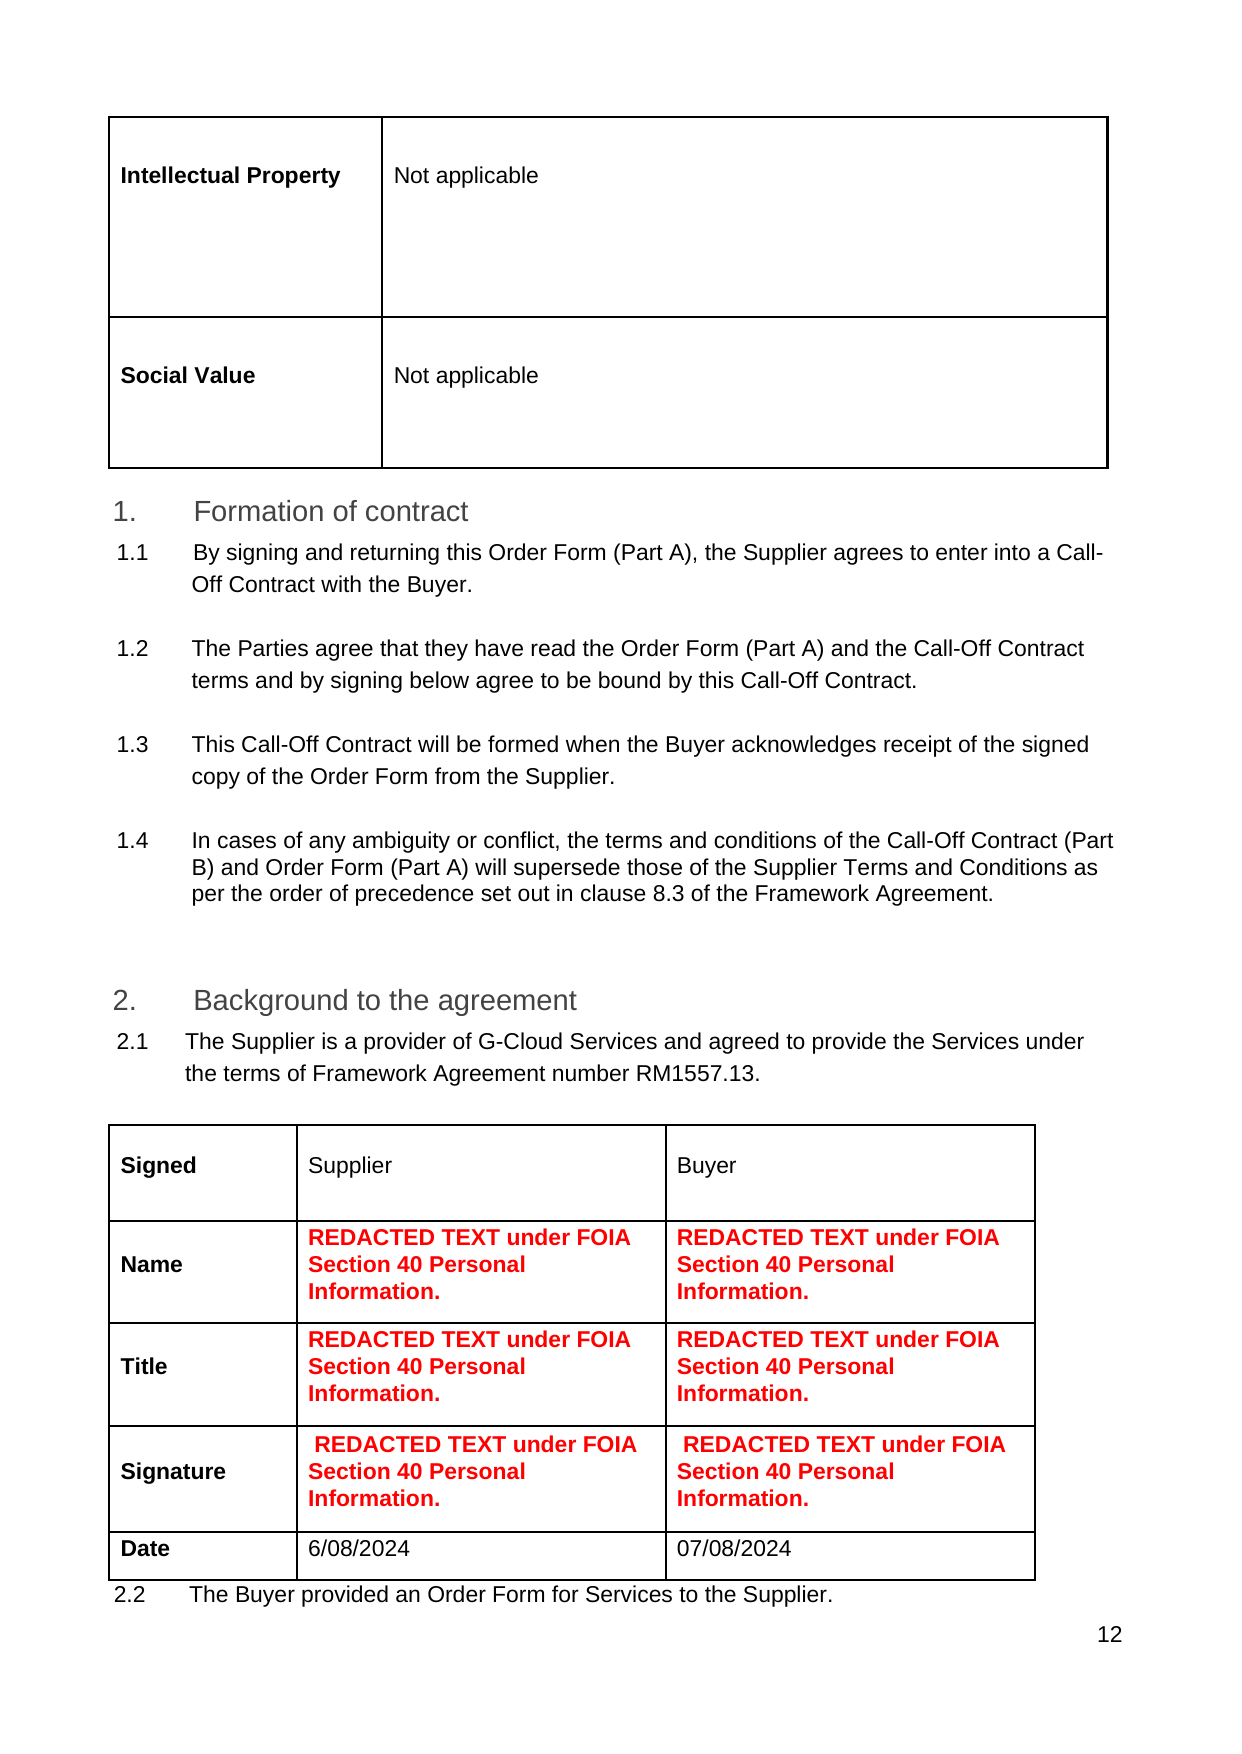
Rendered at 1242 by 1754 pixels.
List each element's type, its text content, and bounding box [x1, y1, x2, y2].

table_cell Signature [110, 1427, 296, 1531]
table_cell REDACTED TEXT under FOIA Section 40 Personal Information. [298, 1222, 665, 1322]
table_header Buyer [667, 1126, 1034, 1220]
table_header Signed [110, 1126, 296, 1220]
subtitle 2. Background to the agreement [0, 983, 1122, 1017]
table_header Supplier [298, 1126, 665, 1220]
table_cell 6/08/2024 [298, 1533, 665, 1579]
table_cell REDACTED TEXT under FOIA Section 40 Personal Information. [298, 1324, 665, 1425]
text 1.3 This Call-Off Contract will be formed when the Buyer acknowledges receipt of the signed copy of the Order Form from the Supplier. [116, 731, 1121, 789]
table_cell Intellectual Property [110, 118, 381, 316]
table_cell Title [110, 1324, 296, 1425]
table_cell Not applicable [383, 318, 1106, 467]
table_cell REDACTED TEXT under FOIA Section 40 Personal Information. [298, 1427, 665, 1531]
table_cell REDACTED TEXT under FOIA Section 40 Personal Information. [667, 1324, 1034, 1425]
text 1.4 In cases of any ambiguity or conflict, the terms and conditions of the Call-Off Contract (Part B) and Order Form (Part A) will supersede those of the Supplier Terms and Conditions as per the order of precedence set out in clause 8.3 of the Framework Agreement. [116, 827, 1121, 906]
table_cell Not applicable [383, 118, 1106, 316]
table_cell Name [110, 1222, 296, 1322]
subtitle 1. Formation of contract [0, 494, 1122, 528]
table_cell REDACTED TEXT under FOIA Section 40 Personal Information. [667, 1222, 1034, 1322]
table_cell 07/08/2024 [667, 1533, 1034, 1579]
text 1.2 The Parties agree that they have read the Order Form (Part A) and the Call-Off Contract terms and by signing below agree to be bound by this Call-Off Contract. [116, 635, 1121, 693]
text 1.1 By signing and returning this Order Form (Part A), the Supplier agrees to enter into a Call-Off Contract with the Buyer. [116, 539, 1121, 597]
table_cell Date [110, 1533, 296, 1579]
text 2.1 The Supplier is a provider of G-Cloud Services and agreed to provide the Services under the terms of Framework Agreement number RM1557.13. [116, 1028, 1121, 1086]
table_cell REDACTED TEXT under FOIA Section 40 Personal Information. [667, 1427, 1034, 1531]
table_cell Social Value [110, 318, 381, 467]
text 2.2 The Buyer provided an Order Form for Services to the Supplier. [0, 1581, 1122, 1608]
